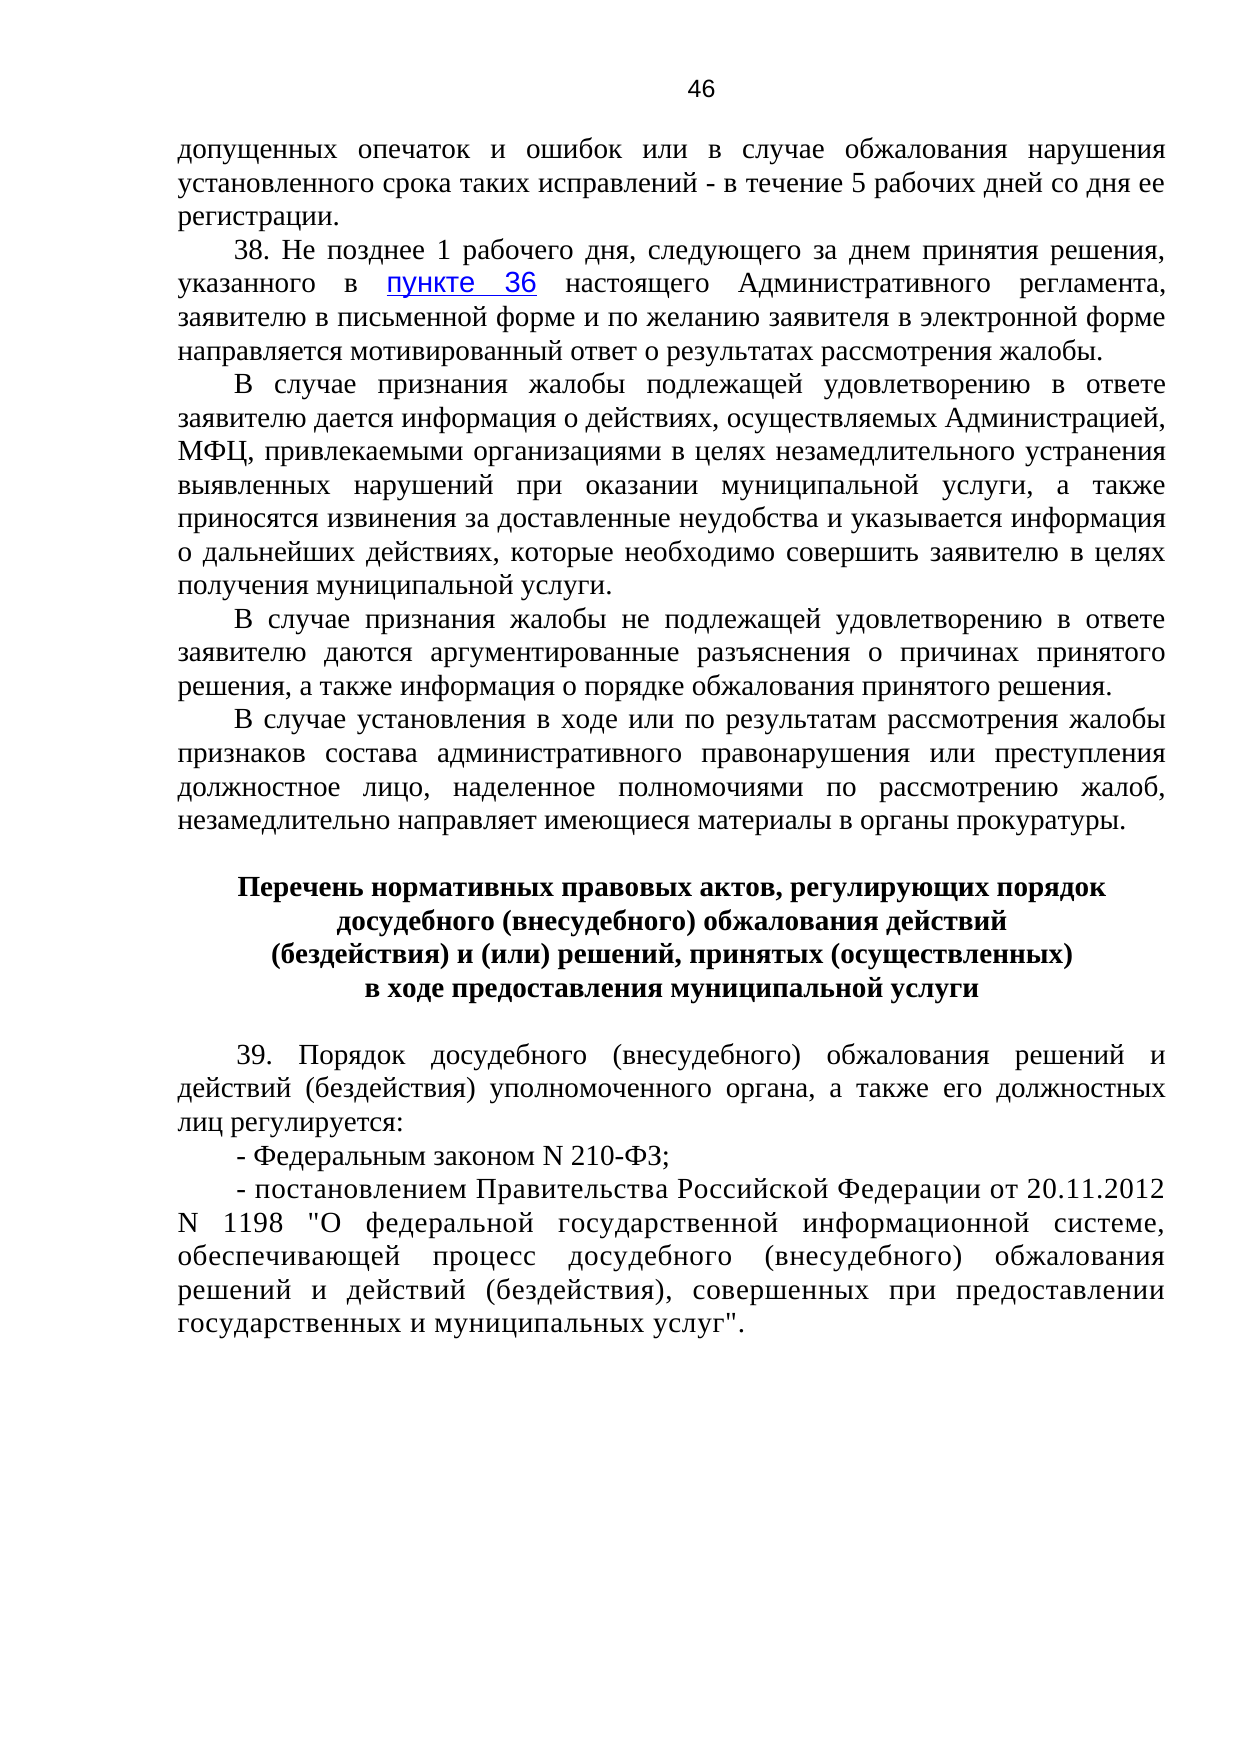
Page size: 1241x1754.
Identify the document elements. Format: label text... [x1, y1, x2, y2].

subtitle досудебного (внесудебного) обжалования действий [177, 903, 1167, 936]
text 38. Не позднее 1 рабочего дня, следующего за днем принятия решения, указанного в пункте 36 настоящего Административного регламента, заявителю в письменной форме и по желанию заявителя в электронной форме направляется мотивированный ответ о результатах рассмотрения жалобы. [177, 232, 1167, 366]
subtitle (бездействия) и (или) решений, принятых (осуществленных) [177, 936, 1167, 970]
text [177, 131, 1167, 232]
text В случае признания жалобы подлежащей удовлетворению в ответе заявителю дается информация о действиях, осуществляемых Администрацией, МФЦ, привлекаемыми организациями в целях незамедлительного устранения выявленных нарушений при оказании муниципальной услуги, а также приносятся извинения за доставленные неудобства и указывается информация о дальнейших действиях, которые необходимо совершить заявителю в целях получения муниципальной услуги. [177, 366, 1167, 601]
subtitle Перечень нормативных правовых актов, регулирующих порядок [177, 869, 1167, 903]
text - постановлением Правительства Российской Федерации от 20.11.2012 N 1198 "О федеральной государственной информационной системе, обеспечивающей процесс досудебного (внесудебного) обжалования решений и действий (бездействия), совершенных при предоставлении государственных и муниципальных услуг". [177, 1171, 1167, 1339]
text В случае установления в ходе или по результатам рассмотрения жалобы признаков состава административного правонарушения или преступления должностное лицо, наделенное полномочиями по рассмотрению жалоб, незамедлительно направляет имеющиеся материалы в органы прокуратуры. [177, 702, 1167, 836]
subtitle в ходе предоставления муниципальной услуги [177, 970, 1167, 1003]
text В случае признания жалобы не подлежащей удовлетворению в ответе заявителю даются аргументированные разъяснения о причинах принятого решения, а также информация о порядке обжалования принятого решения. [177, 601, 1167, 702]
text 39. Порядок досудебного (внесудебного) обжалования решений и действий (бездействия) уполномоченного органа, а также его должностных лиц регулируется: [177, 1037, 1167, 1138]
text - Федеральным законом N 210-ФЗ; [177, 1138, 1167, 1171]
